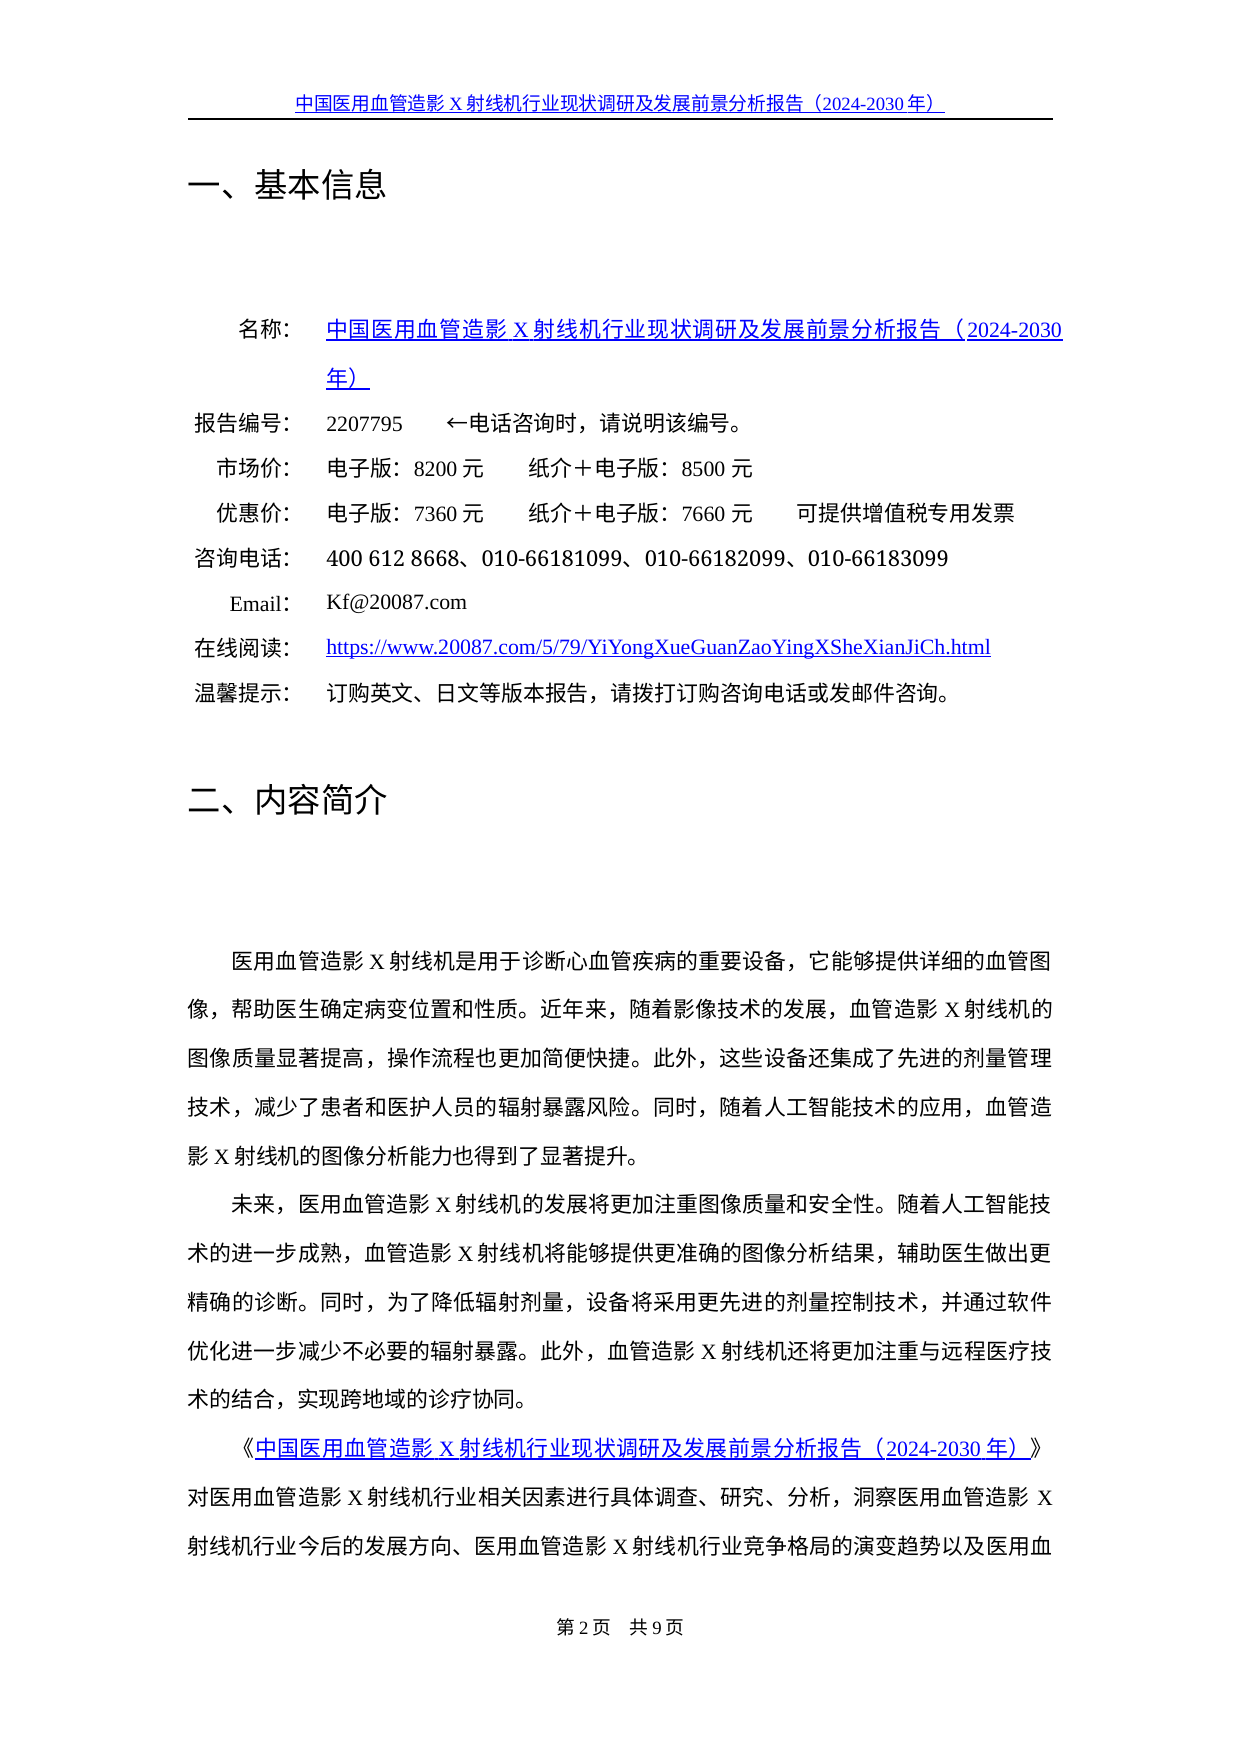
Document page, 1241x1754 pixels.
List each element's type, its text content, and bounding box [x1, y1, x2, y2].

table_cell 优惠价： [167, 495, 315, 540]
table_cell Kf@20087.com [315, 585, 1073, 630]
table_cell 400 612 8668、010-66181099、010-66182099、010-66183099 [315, 540, 1073, 585]
table_cell 2207795 ←电话咨询时，请说明该编号。 [315, 405, 1073, 450]
table_header 名称： [167, 312, 315, 405]
table_cell 在线阅读： [167, 630, 315, 675]
table_header 中国医用血管造影X射线机行业现状调研及发展前景分析报告（2024-2030年） [315, 312, 1073, 405]
table_cell 咨询电话： [167, 540, 315, 585]
title 二、内容简介 [187, 766, 1053, 831]
table_cell 电子版：8200 元 纸介＋电子版：8500 元 [315, 450, 1073, 495]
table_cell Email： [167, 585, 315, 630]
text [187, 943, 1053, 1561]
table_cell [315, 630, 1073, 675]
table_cell 温馨提示： [167, 675, 315, 720]
table_cell 报告编号： [167, 405, 315, 450]
table_cell 市场价： [167, 450, 315, 495]
table_cell 订购英文、日文等版本报告，请拨打订购咨询电话或发邮件咨询。 [315, 675, 1073, 720]
table_cell 电子版：7360 元 纸介＋电子版：7660 元 可提供增值税专用发票 [315, 495, 1073, 540]
title 一、基本信息 [187, 150, 1053, 215]
